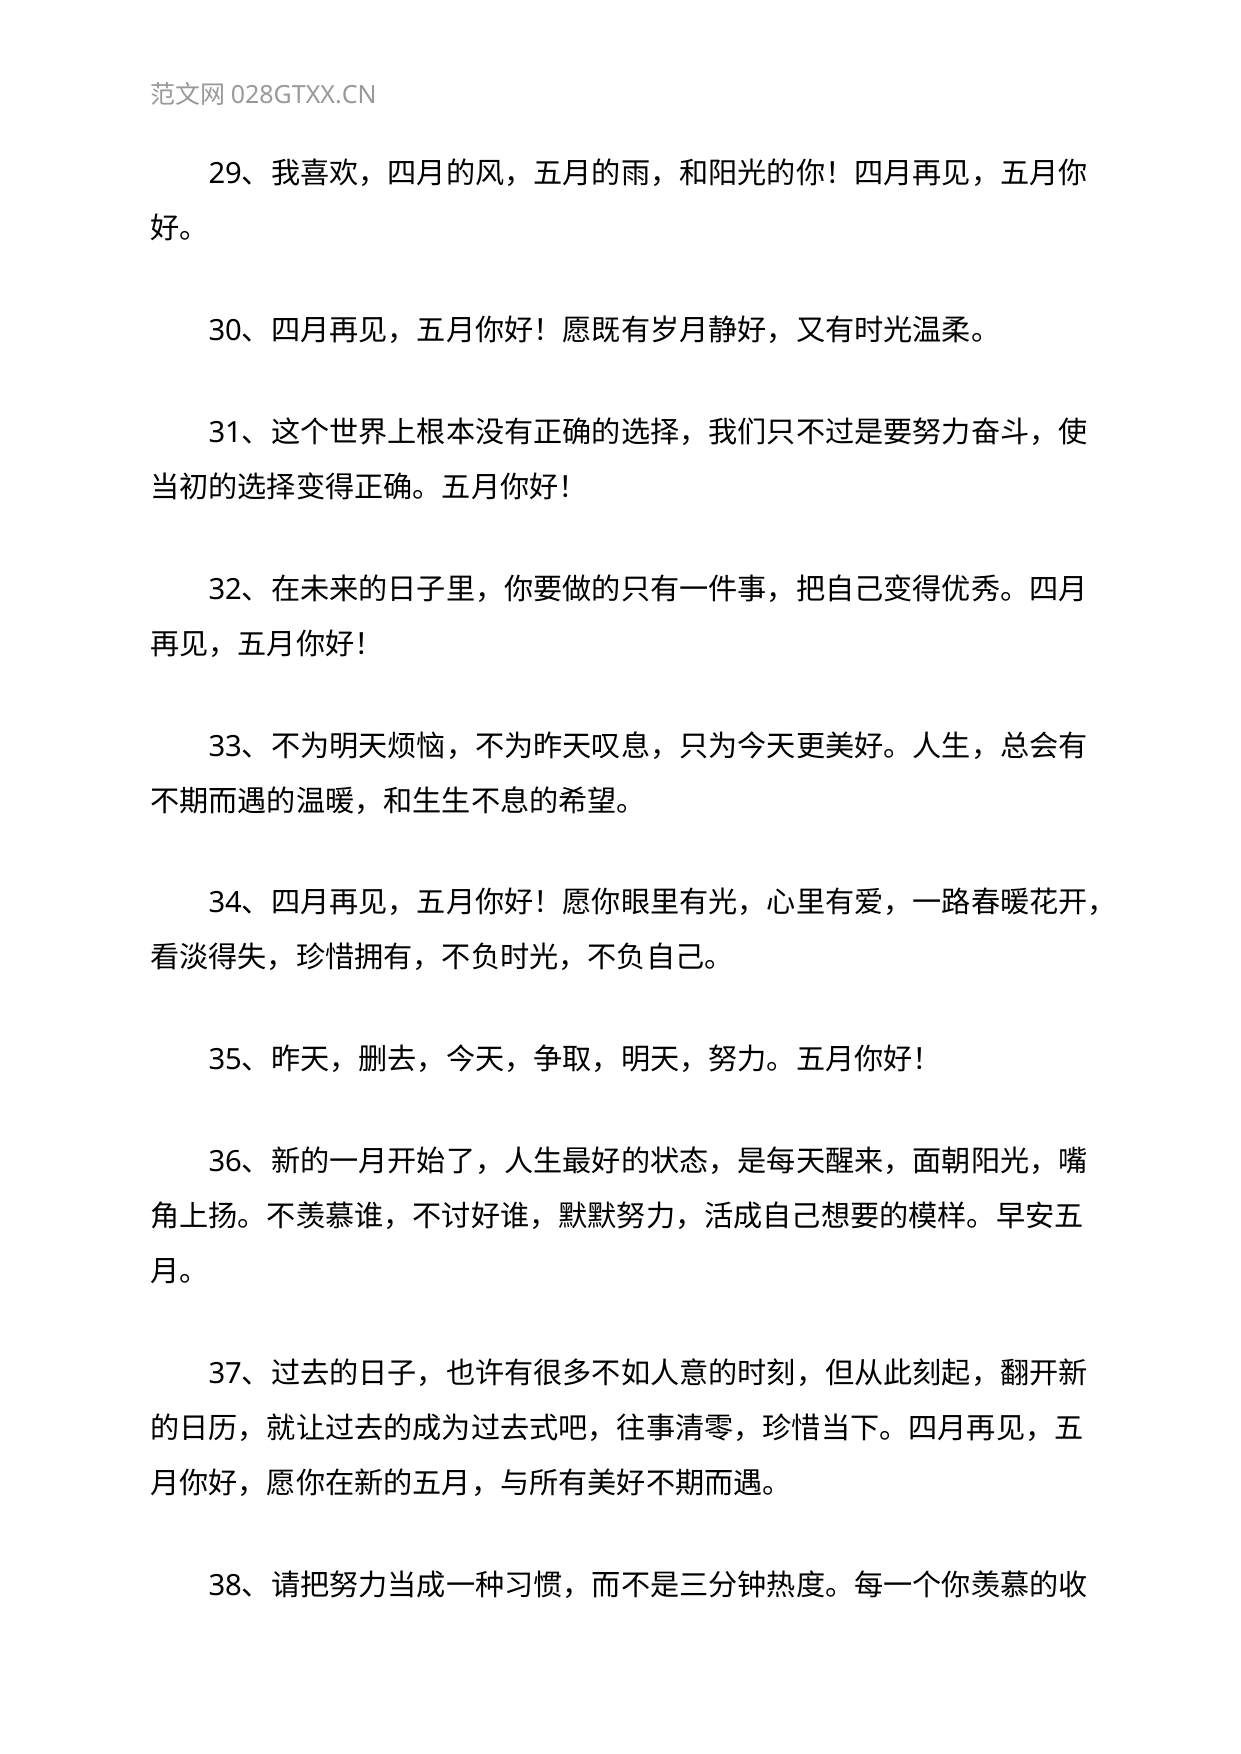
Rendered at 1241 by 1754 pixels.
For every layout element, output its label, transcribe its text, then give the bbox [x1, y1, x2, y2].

text 30、四月再见，五月你好！愿既有岁月静好，又有时光温柔。 [150, 307, 1090, 349]
text 36、新的一月开始了，人生最好的状态，是每天醒来，面朝阳光，嘴角上扬。不羡慕谁，不讨好谁，默默努力，活成自己想要的模样。早安五月。 [150, 1138, 1090, 1290]
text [150, 1561, 1090, 1603]
text 37、过去的日子，也许有很多不如人意的时刻，但从此刻起，翻开新的日历，就让过去的成为过去式吧，往事清零，珍惜当下。四月再见，五月你好，愿你在新的五月，与所有美好不期而遇。 [150, 1349, 1090, 1502]
text 32、在未来的日子里，你要做的只有一件事，把自己变得优秀。四月再见，五月你好！ [150, 566, 1090, 663]
text 35、昨天，删去，今天，争取，明天，努力。五月你好！ [150, 1036, 1090, 1078]
text 29、我喜欢，四月的风，五月的雨，和阳光的你！四月再见，五月你好。 [150, 150, 1090, 247]
text 34、四月再见，五月你好！愿你眼里有光，心里有爱，一路春暖花开，看淡得失，珍惜拥有，不负时光，不负自己。 [150, 879, 1090, 976]
text 31、这个世界上根本没有正确的选择，我们只不过是要努力奋斗，使当初的选择变得正确。五月你好！ [150, 409, 1090, 506]
text 33、不为明天烦恼，不为昨天叹息，只为今天更美好。人生，总会有不期而遇的温暖，和生生不息的希望。 [150, 722, 1090, 819]
